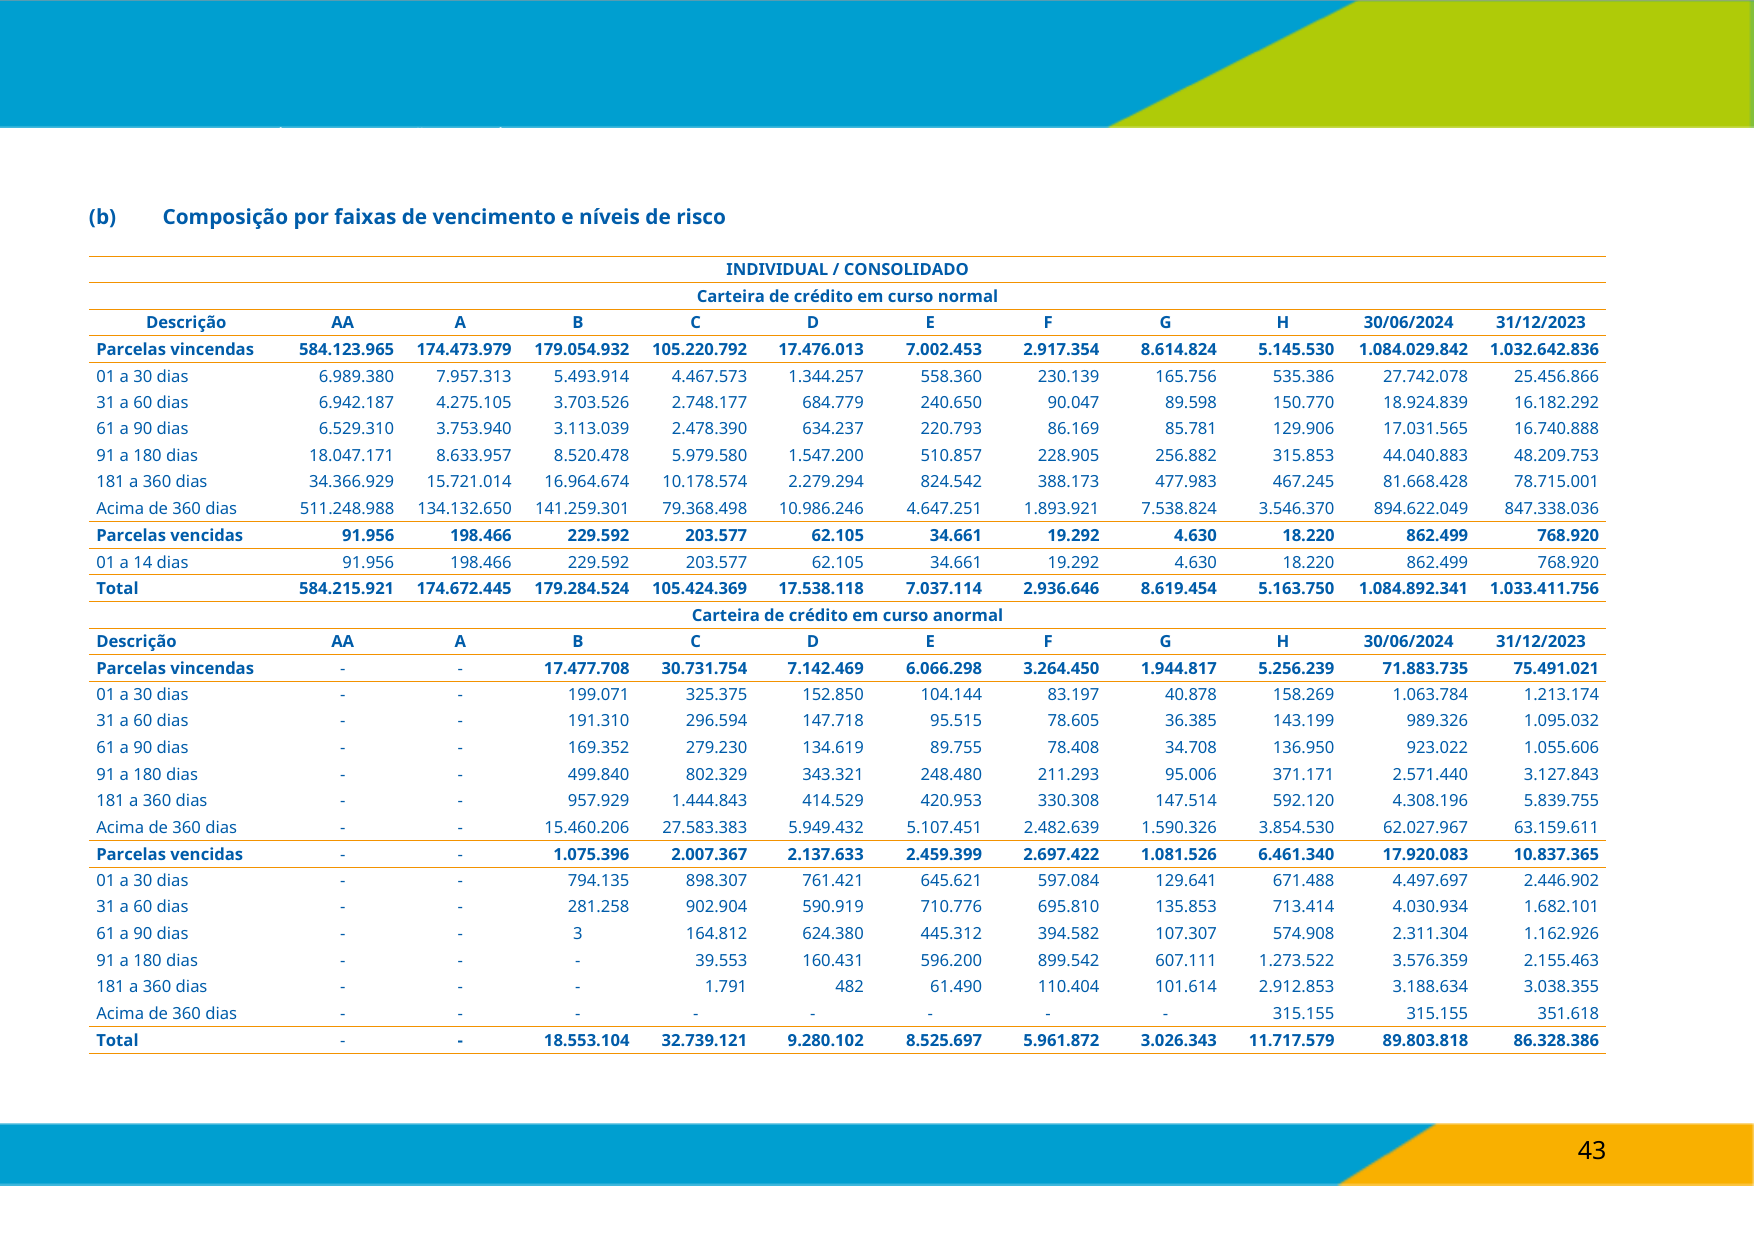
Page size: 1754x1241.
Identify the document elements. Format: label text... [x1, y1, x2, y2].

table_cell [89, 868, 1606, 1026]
picture [0, 1123, 1754, 1186]
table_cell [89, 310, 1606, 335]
picture [502, 0, 1754, 128]
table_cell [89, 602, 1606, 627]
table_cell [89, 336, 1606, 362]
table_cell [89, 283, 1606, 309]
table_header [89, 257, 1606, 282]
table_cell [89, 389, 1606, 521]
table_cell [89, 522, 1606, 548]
text (b) Composição por faixas de vencimento e níveis de risco [89, 202, 1606, 231]
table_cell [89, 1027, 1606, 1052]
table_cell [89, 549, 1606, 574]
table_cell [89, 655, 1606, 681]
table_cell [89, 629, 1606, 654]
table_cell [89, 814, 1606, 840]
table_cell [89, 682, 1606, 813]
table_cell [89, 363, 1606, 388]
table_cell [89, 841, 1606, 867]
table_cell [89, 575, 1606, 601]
